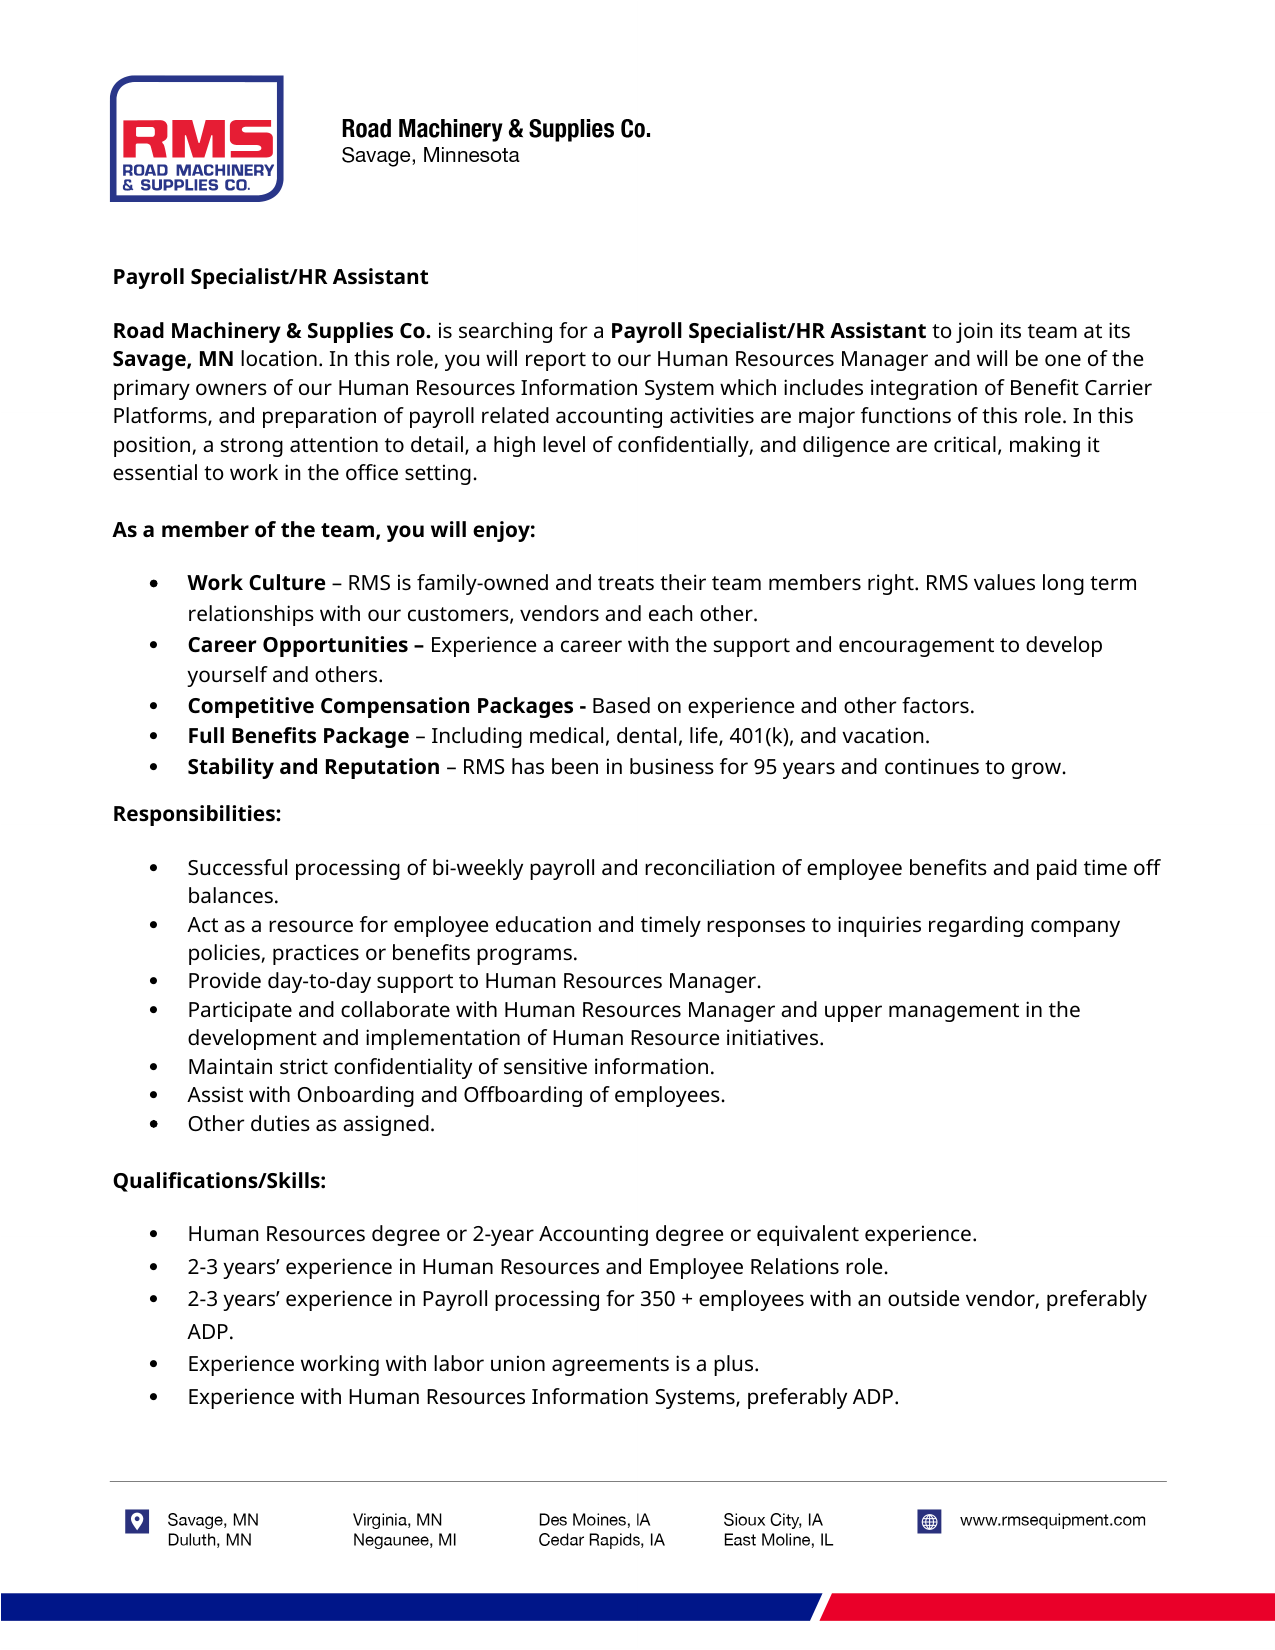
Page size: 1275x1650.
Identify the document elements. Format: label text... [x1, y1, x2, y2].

list Human Resources degree or 2-year Accounting degree or equivalent experience. [150, 1219, 1162, 1248]
list Maintain strict confidentiality of sensitive information. [150, 1052, 1162, 1080]
list 2-3 years’ experience in Human Resources and Employee Relations role. [150, 1252, 1162, 1280]
list development and implementation of Human Resource initiatives. [187, 1023, 1162, 1052]
list Work Culture – RMS is family-owned and treats their team members right. RMS values long term relationships with our customers, vendors and each other. [150, 568, 1162, 627]
list 2-3 years’ experience in Payroll processing for 350 + employees with an outside vendor, preferably ADP. [150, 1284, 1162, 1345]
list Full Benefits Package – Including medical, dental, life, 401(k), and vacation. [150, 722, 1162, 750]
text Road Machinery & Supplies Co. is searching for a Payroll Specialist/HR Assistant to join its team at its Savage, MN location. In this role, you will report to our Human Resources Manager and will be one of the primary owners of our Human Resources Information System which includes integration of Benefit Carrier Platforms, and preparation of payroll related accounting activities are major functions of this role. In this position, a strong attention to detail, a high level of confidentially, and diligence are critical, making it essential to work in the office setting. [112, 316, 1162, 487]
list Act as a resource for employee education and timely responses to inquiries regarding company policies, practices or benefits programs. [150, 910, 1162, 967]
list Career Opportunities – Experience a career with the support and encouragement to develop yourself and others. [150, 630, 1162, 689]
list Other duties as assigned. [150, 1109, 1162, 1137]
text Qualifications/Skills: [112, 1166, 1162, 1194]
text As a member of the team, you will enjoy: [112, 515, 1162, 543]
text Responsibilities: [112, 799, 1162, 828]
list Assist with Onboarding and Offboarding of employees. [150, 1080, 1162, 1109]
list Stability and Reputation – RMS has been in business for 95 years and continues to grow. [150, 752, 1162, 781]
list Participate and collaborate with Human Resources Manager and upper management in the [150, 995, 1162, 1023]
picture [1, 1, 1275, 1649]
list Experience working with labor union agreements is a plus. [150, 1349, 1162, 1378]
list Experience with Human Resources Information Systems, preferably ADP. [150, 1382, 1162, 1411]
list Provide day-to-day support to Human Resources Manager. [150, 967, 1162, 995]
text Payroll Specialist/HR Assistant [112, 262, 1162, 291]
list Successful processing of bi-weekly payroll and reconciliation of employee benefits and paid time off balances. [150, 853, 1162, 910]
list Competitive Compensation Packages - Based on experience and other factors. [150, 691, 1162, 719]
